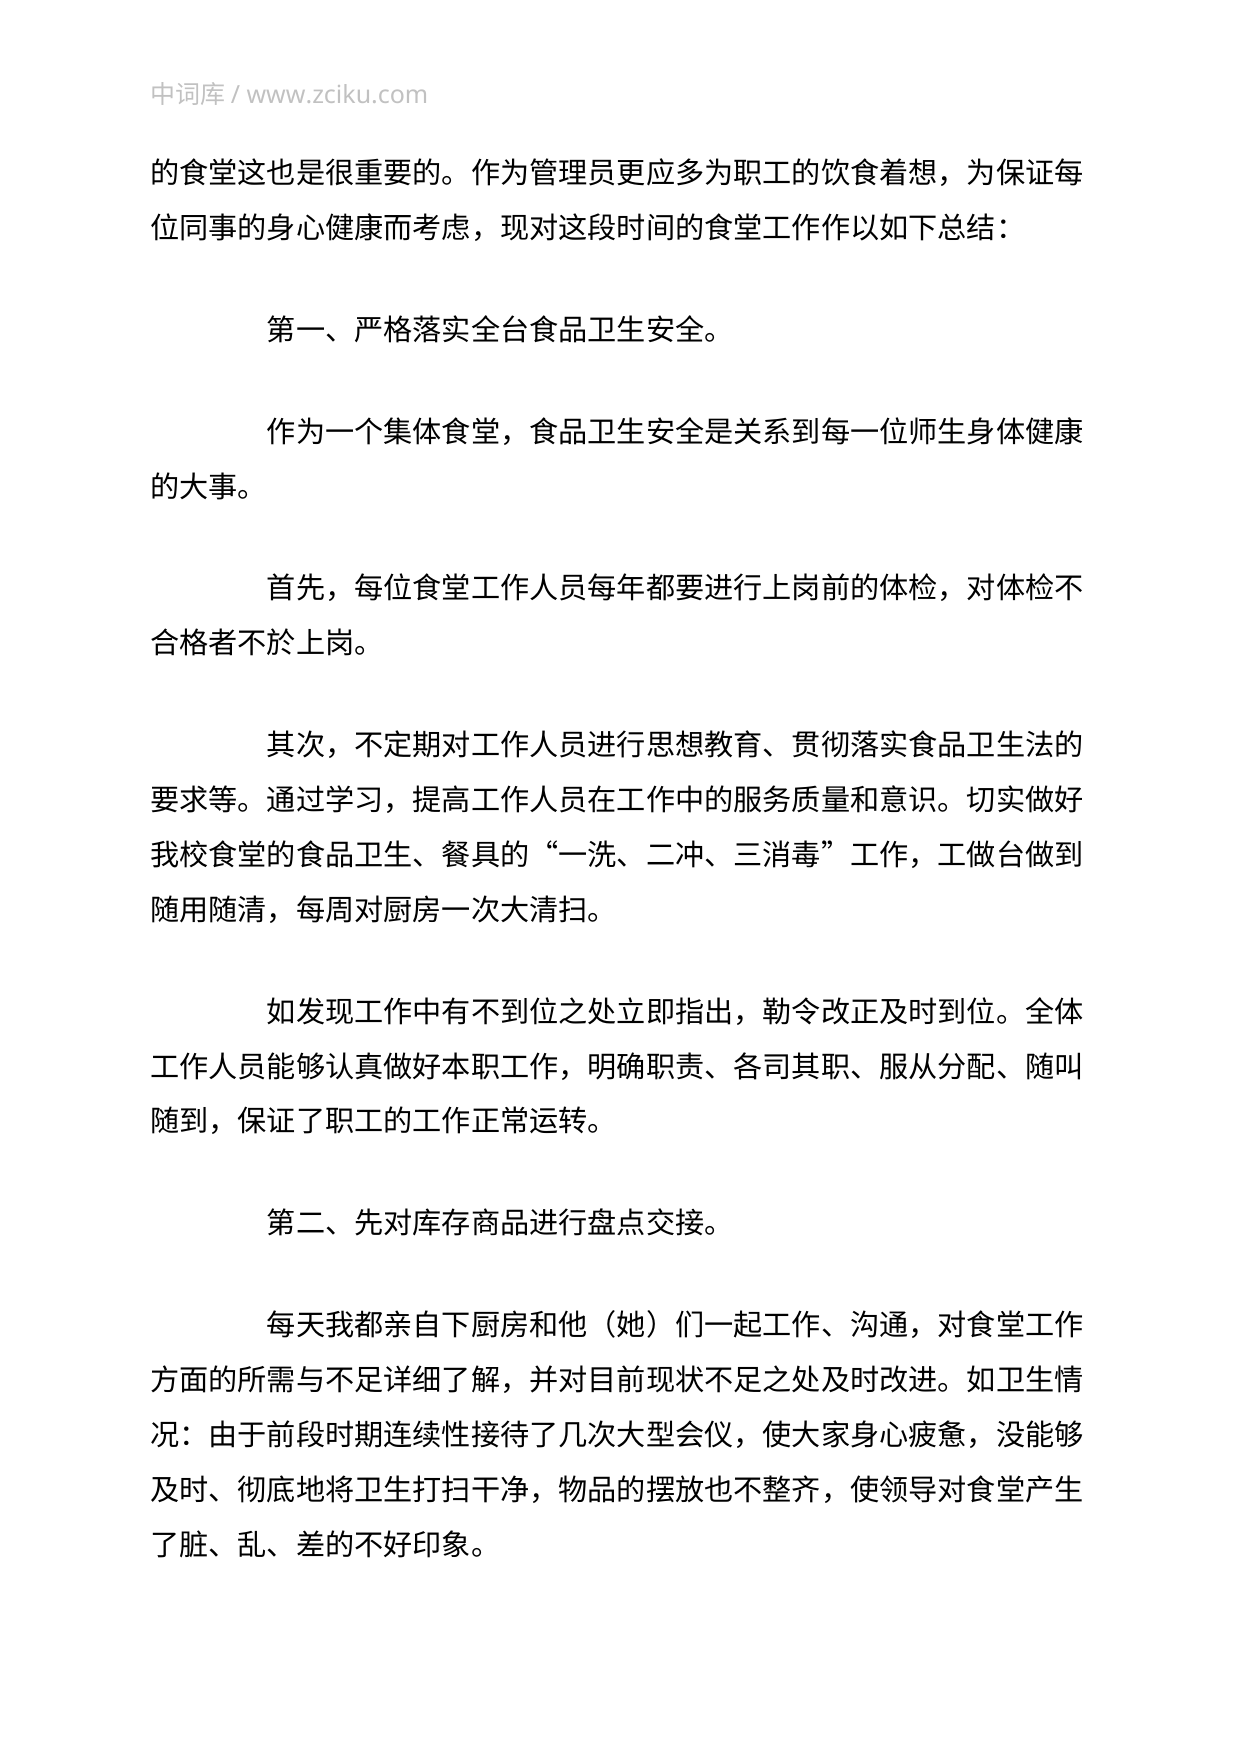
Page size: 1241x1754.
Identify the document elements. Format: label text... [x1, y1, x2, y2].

text 每天我都亲自下厨房和他（她）们一起工作、沟通，对食堂工作方面的所需与不足详细了解，并对目前现状不足之处及时改进。如卫生情况：由于前段时期连续性接待了几次大型会仪，使大家身心疲惫，没能够及时、彻底地将卫生打扫干净，物品的摆放也不整齐，使领导对食堂产生了脏、乱、差的不好印象。 [150, 1302, 1090, 1563]
text 首先，每位食堂工作人员每年都要进行上岗前的体检，对体检不合格者不於上岗。 [150, 565, 1090, 662]
text 其次，不定期对工作人员进行思想教育、贯彻落实食品卫生法的要求等。通过学习，提高工作人员在工作中的服务质量和意识。切实做好我校食堂的食品卫生、餐具的“一洗、二冲、三消毒”工作，工做台做到随用随清，每周对厨房一次大清扫。 [150, 722, 1090, 929]
text 第一、严格落实全台食品卫生安全。 [150, 307, 1090, 349]
text 如发现工作中有不到位之处立即指出，勒令改正及时到位。全体工作人员能够认真做好本职工作，明确职责、各司其职、服从分配、随叫随到，保证了职工的工作正常运转。 [150, 988, 1090, 1140]
text 第二、先对库存商品进行盘点交接。 [150, 1200, 1090, 1242]
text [150, 150, 1090, 247]
text 作为一个集体食堂，食品卫生安全是关系到每一位师生身体健康的大事。 [150, 408, 1090, 506]
